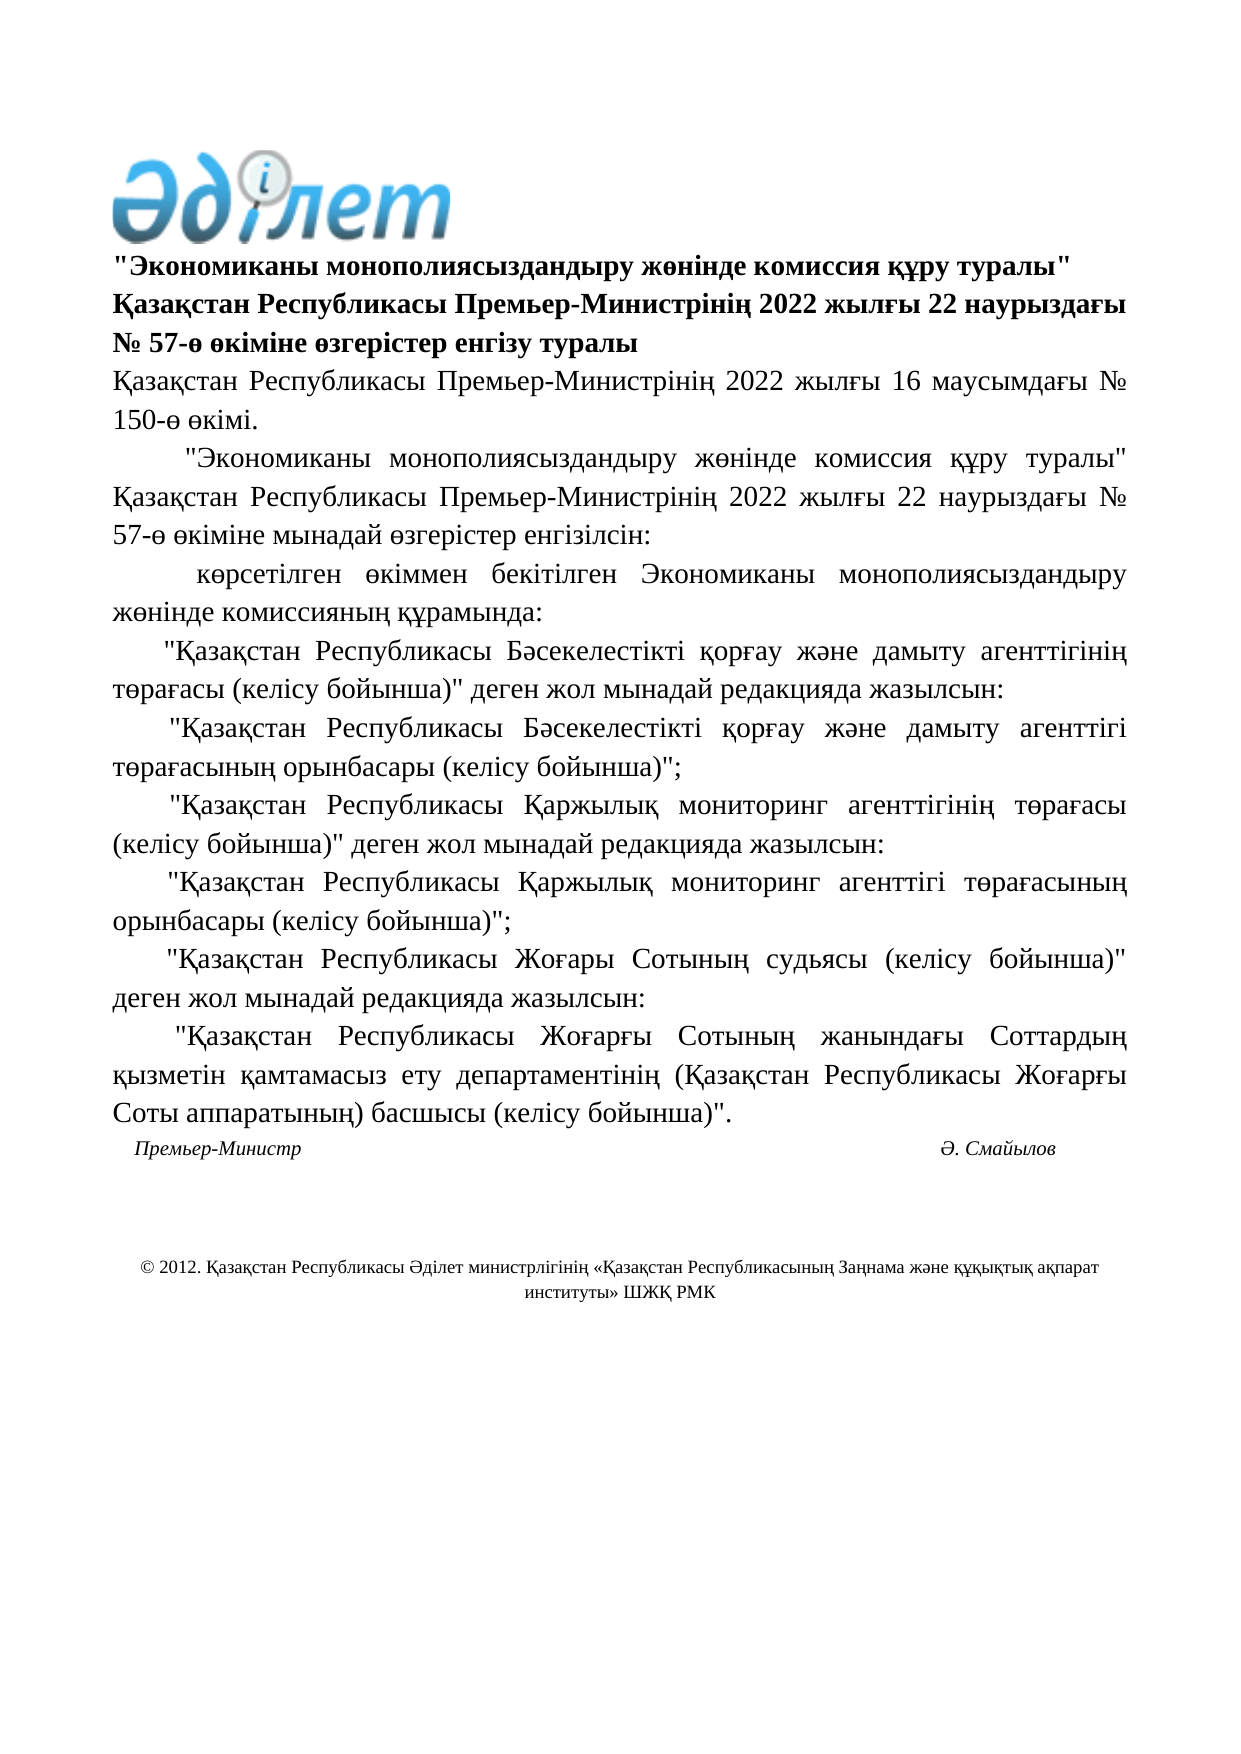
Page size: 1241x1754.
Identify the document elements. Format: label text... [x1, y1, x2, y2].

text © 2012. Қазақстан Республикасы Әділет министрлігінің «Қазақстан Республикасының Заңнама және құқықтық ақпарат институты» ШЖҚ РМК [112, 1256, 1128, 1302]
table_header Премьер-Министр [101, 1134, 939, 1165]
text "Қазақстан Республикасы Бәсекелестікті қорғау және дамыту агенттігінің төрағасы (келісу бойынша)" деген жол мынадай редакцияда жазылсын: [112, 633, 1128, 705]
text Қазақстан Республикасы Премьер-Министрінің 2022 жылғы 16 маусымдағы № 150-ө өкімі. [112, 363, 1128, 435]
text "Экономиканы монополиясыздандыру жөнінде комиссия құру туралы" Қазақстан Республикасы Премьер-Министрінің 2022 жылғы 22 наурыздағы № 57-ө өкіміне өзгерістер енгізу туралы [112, 248, 1128, 358]
text "Қазақстан Республикасы Қаржылық мониторинг агенттігінің төрағасы (келісу бойынша)" деген жол мынадай редакцияда жазылсын: [112, 787, 1128, 859]
text көрсетілген өкіммен бекітілген Экономиканы монополиясыздандыру жөнінде комиссияның құрамында: [112, 556, 1128, 628]
picture [112, 150, 451, 244]
text "Қазақстан Республикасы Қаржылық мониторинг агенттігі төрағасының орынбасары (келісу бойынша)"; [112, 864, 1128, 936]
text "Қазақстан Республикасы Бәсекелестікті қорғау және дамыту агенттігі төрағасының орынбасары (келісу бойынша)"; [112, 710, 1128, 782]
text "Экономиканы монополиясыздандыру жөнінде комиссия құру туралы" Қазақстан Республикасы Премьер-Министрінің 2022 жылғы 22 наурыздағы № 57-ө өкіміне мынадай өзгерістер енгізілсін: [112, 440, 1128, 551]
text "Қазақстан Республикасы Жоғарғы Сотының жанындағы Соттардың қызметін қамтамасыз ету департаментінің (Қазақстан Республикасы Жоғарғы Соты аппаратының) басшысы (келісу бойынша)". [112, 1018, 1128, 1129]
text "Қазақстан Республикасы Жоғары Сотының судьясы (келісу бойынша)" деген жол мынадай редакцияда жазылсын: [112, 941, 1128, 1013]
table_header Ә. Смайылов [939, 1134, 1240, 1165]
